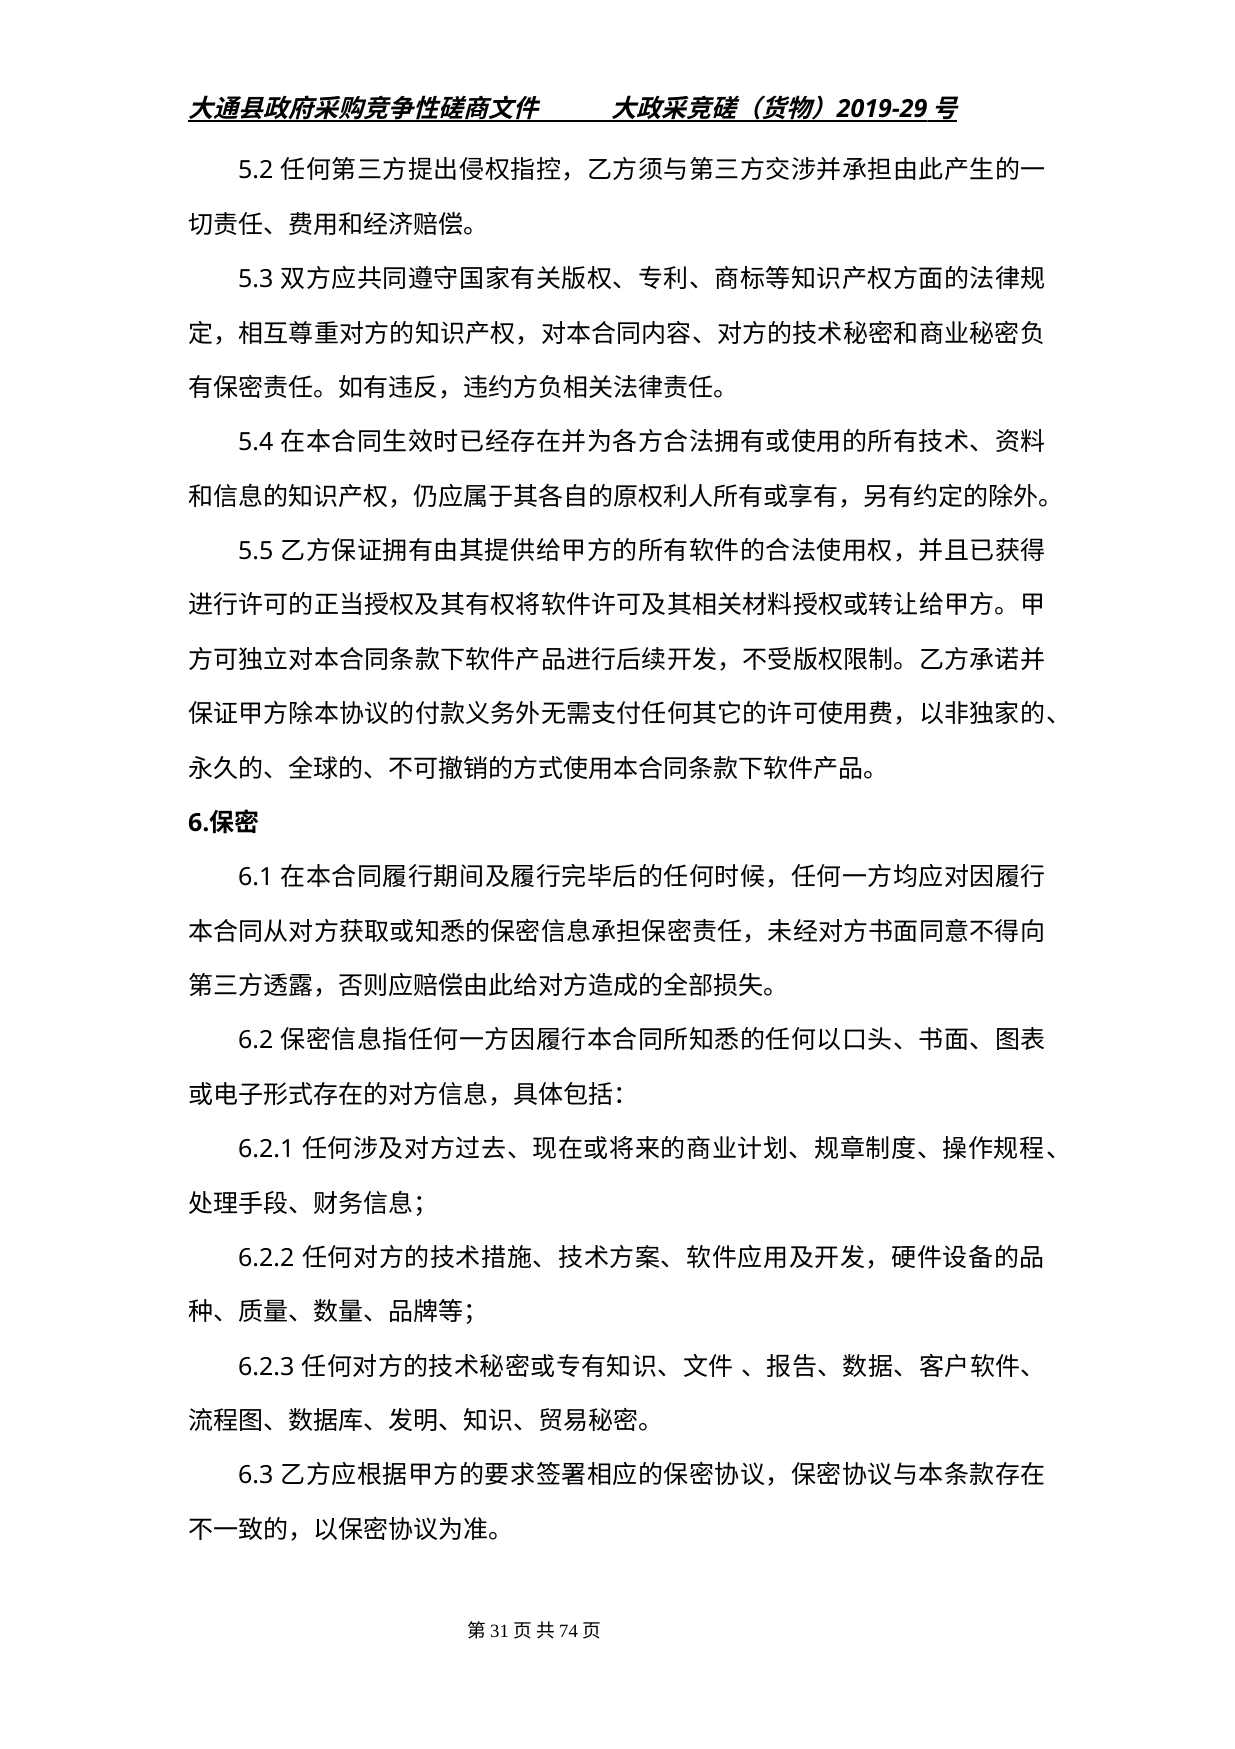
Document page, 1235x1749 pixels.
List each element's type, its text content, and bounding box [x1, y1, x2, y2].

text 5.3 双方应共同遵守国家有关版权、专利、商标等知识产权方面的法律规定，相互尊重对方的知识产权，对本合同内容、对方的技术秘密和商业秘密负有保密责任。如有违反，违约方负相关法律责任。 [188, 259, 1046, 404]
text 5.5 乙方保证拥有由其提供给甲方的所有软件的合法使用权，并且已获得进行许可的正当授权及其有权将软件许可及其相关材料授权或转让给甲方。甲方可独立对本合同条款下软件产品进行后续开发，不受版权限制。乙方承诺并保证甲方除本协议的付款义务外无需支付任何其它的许可使用费，以非独家的、永久的、全球的、不可撤销的方式使用本合同条款下软件产品。 [188, 531, 1046, 784]
text 6.保密 [188, 802, 1046, 839]
text 5.4 在本合同生效时已经存在并为各方合法拥有或使用的所有技术、资料和信息的知识产权，仍应属于其各自的原权利人所有或享有，另有约定的除外。 [188, 422, 1046, 512]
text 5.2 任何第三方提出侵权指控，乙方须与第三方交涉并承担由此产生的一切责任、费用和经济赔偿。 [188, 150, 1046, 241]
text 6.3 乙方应根据甲方的要求签署相应的保密协议，保密协议与本条款存在不一致的，以保密协议为准。 [188, 1455, 1046, 1546]
text 6.2.2 任何对方的技术措施、技术方案、软件应用及开发，硬件设备的品种、质量、数量、品牌等； [188, 1237, 1046, 1328]
text 6.2.1 任何涉及对方过去、现在或将来的商业计划、规章制度、操作规程、处理手段、财务信息； [188, 1129, 1046, 1219]
text 6.2.3 任何对方的技术秘密或专有知识、文件 、报告、数据、客户软件、流程图、数据库、发明、知识、贸易秘密。 [188, 1346, 1046, 1437]
text 6.1 在本合同履行期间及履行完毕后的任何时候，任何一方均应对因履行本合同从对方获取或知悉的保密信息承担保密责任，未经对方书面同意不得向第三方透露，否则应赔偿由此给对方造成的全部损失。 [188, 857, 1046, 1002]
text 6.2 保密信息指任何一方因履行本合同所知悉的任何以口头、书面、图表或电子形式存在的对方信息，具体包括： [188, 1020, 1046, 1111]
